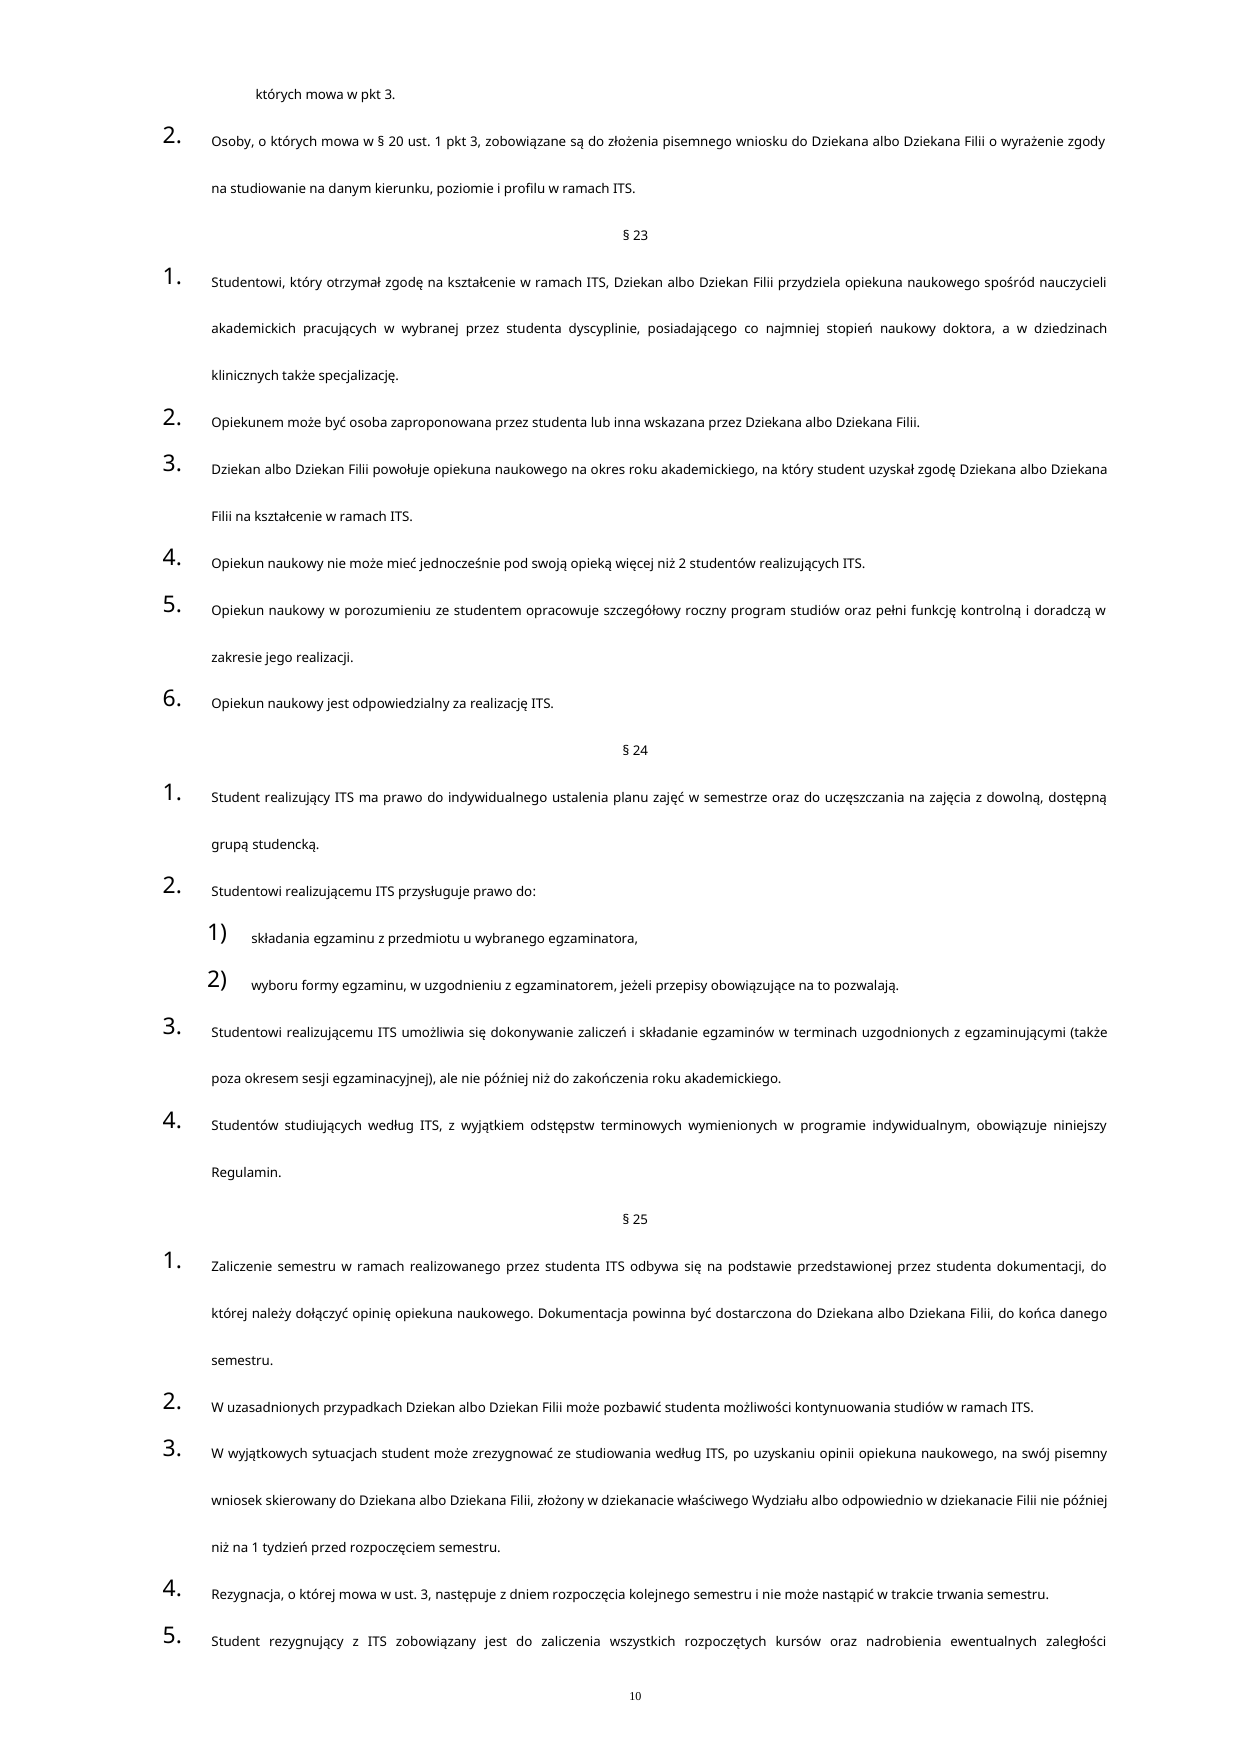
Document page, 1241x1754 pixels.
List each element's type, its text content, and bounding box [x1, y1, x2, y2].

list Opiekun naukowy jest odpowiedzialny za realizację ITS. [162, 682, 1108, 713]
list Student realizujący ITS ma prawo do indywidualnego ustalenia planu zajęć w semestrze oraz do uczęszczania na zajęcia z dowolną, dostępną grupą studencką. [162, 775, 1108, 853]
list Studentowi realizującemu ITS przysługuje prawo do: [162, 869, 1108, 900]
list Rezygnacja, o której mowa w ust. 3, następuje z dniem rozpoczęcia kolejnego semestru i nie może nastąpić w trakcie trwania semestru. [162, 1572, 1108, 1603]
list Studentowi, który otrzymał zgodę na kształcenie w ramach ITS, Dziekan albo Dziekan Filii przydziela opiekuna naukowego spośród nauczycieli akademickich pracujących w wybranej przez studenta dyscyplinie, posiadającego co najmniej stopień naukowy doktora, a w dziedzinach klinicznych także specjalizację. [162, 260, 1108, 385]
list Zaliczenie semestru w ramach realizowanego przez studenta ITS odbywa się na podstawie przedstawionej przez studenta dokumentacji, do której należy dołączyć opinię opiekuna naukowego. Dokumentacja powinna być dostarczona do Dziekana albo Dziekana Filii, do końca danego semestru. [162, 1244, 1108, 1369]
list Opiekun naukowy nie może mieć jednocześnie pod swoją opieką więcej niż 2 studentów realizujących ITS. [162, 541, 1108, 572]
list składania egzaminu z przedmiotu u wybranego egzaminatora, [207, 916, 1108, 947]
text § 24 [162, 728, 1108, 760]
text § 23 [162, 213, 1108, 244]
list Opiekunem może być osoba zaproponowana przez studenta lub inna wskazana przez Dziekana albo Dziekana Filii. [162, 400, 1108, 432]
list Opiekun naukowy w porozumieniu ze studentem opracowuje szczegółowy roczny program studiów oraz pełni funkcję kontrolną i doradczą w zakresie jego realizacji. [162, 588, 1108, 666]
text § 25 [162, 1197, 1108, 1228]
list W wyjątkowych sytuacjach student może zrezygnować ze studiowania według ITS, po uzyskaniu opinii opiekuna naukowego, na swój pisemny wniosek skierowany do Dziekana albo Dziekana Filii, złożony w dziekanacie właściwego Wydziału albo odpowiednio w dziekanacie Filii nie później niż na 1 tydzień przed rozpoczęciem semestru. [162, 1432, 1108, 1557]
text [207, 72, 1108, 103]
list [162, 1619, 1108, 1650]
list Dziekan albo Dziekan Filii powołuje opiekuna naukowego na okres roku akademickiego, na który student uzyskał zgodę Dziekana albo Dziekana Filii na kształcenie w ramach ITS. [162, 447, 1108, 525]
list Studentowi realizującemu ITS umożliwia się dokonywanie zaliczeń i składanie egzaminów w terminach uzgodnionych z egzaminującymi (także poza okresem sesji egzaminacyjnej), ale nie później niż do zakończenia roku akademickiego. [162, 1010, 1108, 1088]
list Studentów studiujących według ITS, z wyjątkiem odstępstw terminowych wymienionych w programie indywidualnym, obowiązuje niniejszy Regulamin. [162, 1103, 1108, 1182]
list W uzasadnionych przypadkach Dziekan albo Dziekan Filii może pozbawić studenta możliwości kontynuowania studiów w ramach ITS. [162, 1385, 1108, 1416]
list Osoby, o których mowa w § 20 ust. 1 pkt 3, zobowiązane są do złożenia pisemnego wniosku do Dziekana albo Dziekana Filii o wyrażenie zgody na studiowanie na danym kierunku, poziomie i profilu w ramach ITS. [162, 119, 1108, 197]
list wyboru formy egzaminu, w uzgodnieniu z egzaminatorem, jeżeli przepisy obowiązujące na to pozwalają. [207, 963, 1108, 994]
